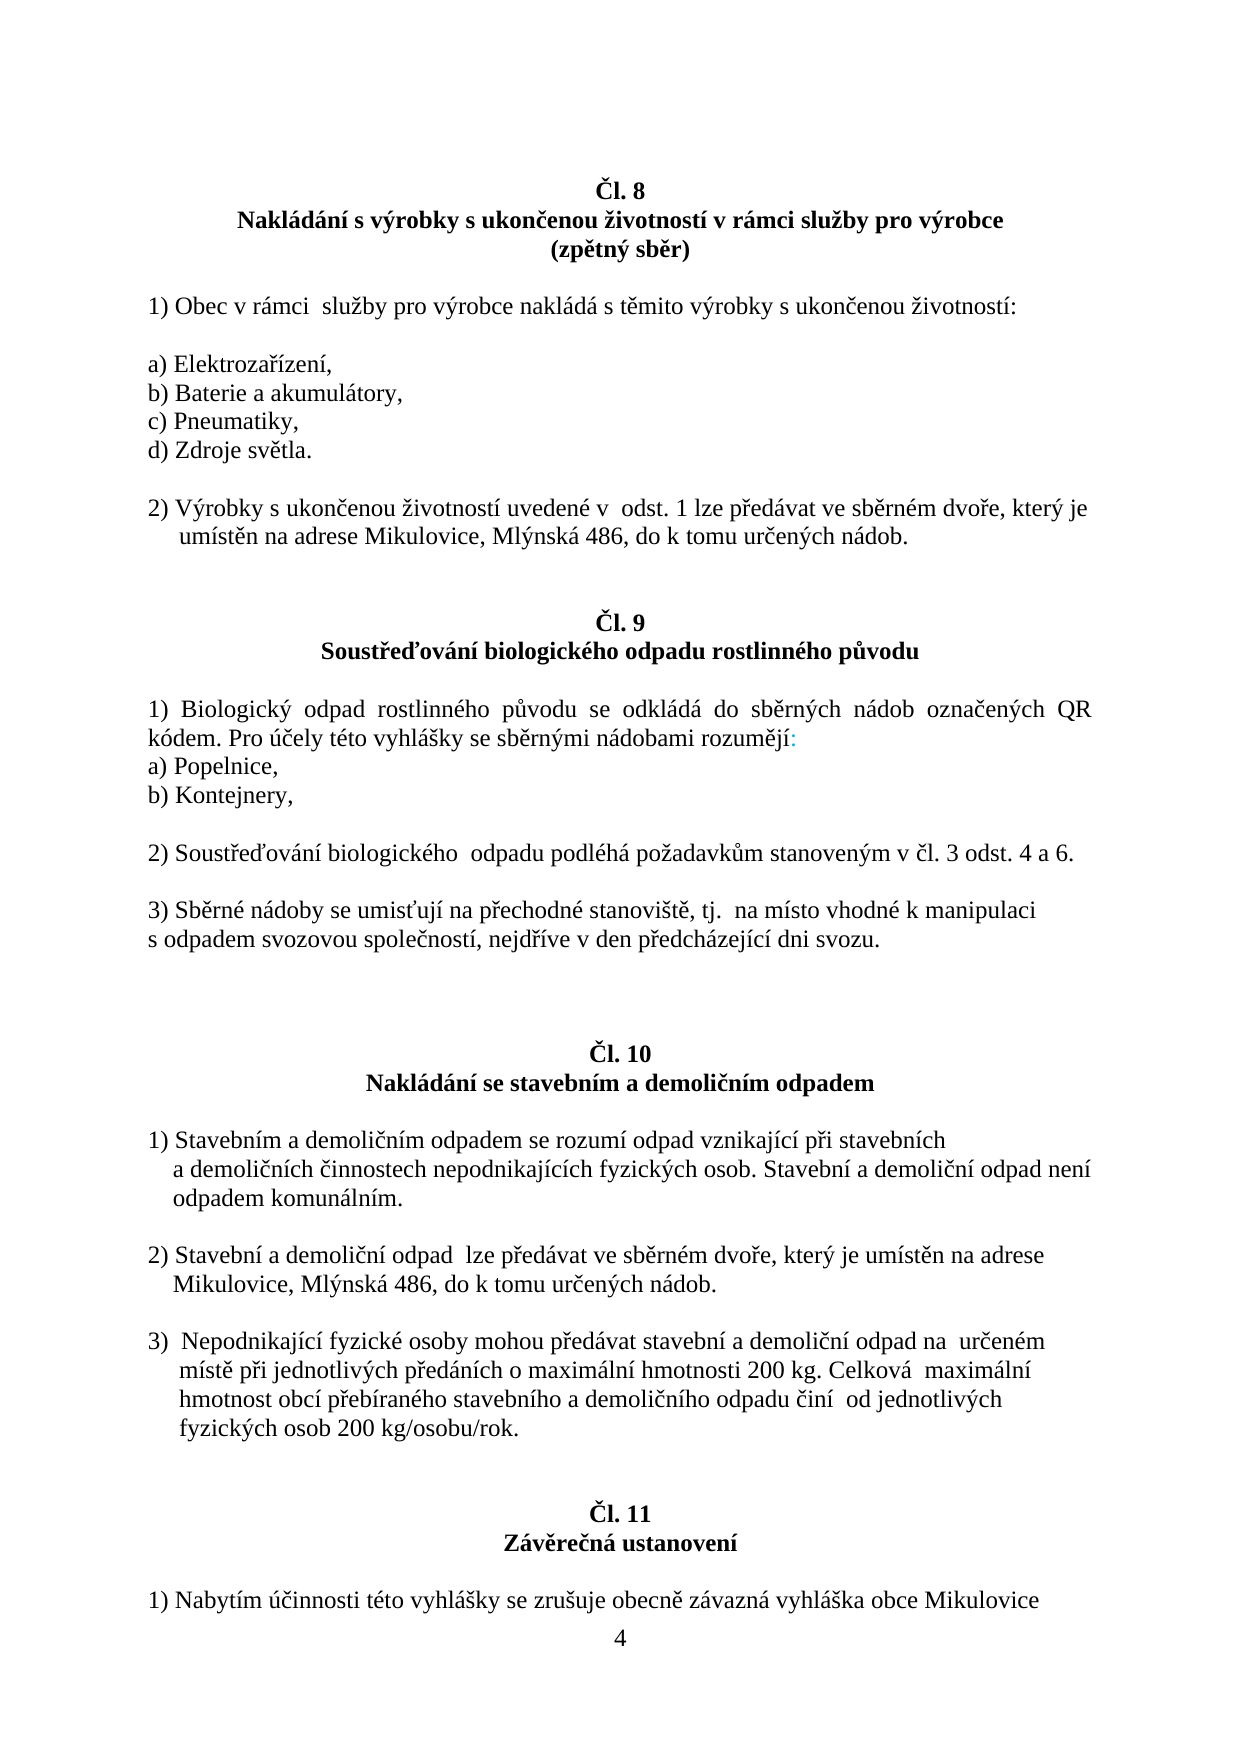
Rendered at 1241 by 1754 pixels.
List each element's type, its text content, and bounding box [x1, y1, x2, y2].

text odpadem komunálním. [148, 1183, 1092, 1211]
text a) Popelnice, [148, 751, 1092, 780]
text hmotnost obcí přebíraného stavebního a demoličního odpadu činí od jednotlivých [148, 1384, 1092, 1413]
text a demoličních činnostech nepodnikajících fyzických osob. Stavební a demoliční odpad není [148, 1154, 1092, 1183]
text Čl. 9 [148, 608, 1092, 636]
text c) Pneumatiky, [148, 406, 1092, 435]
text místě při jednotlivých předáních o maximální hmotnosti 200 kg. Celková maximální [148, 1355, 1092, 1384]
text 2) Soustřeďování biologického odpadu podléhá požadavkům stanoveným v čl. 3 odst. 4 a 6. [148, 838, 1092, 866]
text b) Baterie a akumulátory, [148, 378, 1092, 406]
text a) Elektrozařízení, [148, 349, 1092, 378]
text 1) Obec v rámci služby pro výrobce nakládá s těmito výrobky s ukončenou životností: [148, 291, 1092, 320]
text 1) Nabytím účinnosti této vyhlášky se zrušuje obecně závazná vyhláška obce Mikulovice [148, 1585, 1092, 1614]
text Čl. 11 [148, 1499, 1092, 1528]
text Nakládání se stavebním a demoličním odpadem [148, 1068, 1092, 1096]
text 2) Výrobky s ukončenou životností uvedené v odst. 1 lze předávat ve sběrném dvoře, který je [148, 493, 1092, 521]
text Závěrečná ustanovení [148, 1528, 1092, 1556]
text 2) Stavební a demoliční odpad lze předávat ve sběrném dvoře, který je umístěn na adrese [148, 1240, 1092, 1269]
text d) Zdroje světla. [148, 435, 1092, 464]
text 1) Stavebním a demoličním odpadem se rozumí odpad vznikající při stavebních [148, 1125, 1092, 1154]
text 3) Nepodnikající fyzické osoby mohou předávat stavební a demoliční odpad na určeném [148, 1326, 1092, 1355]
text 3) Sběrné nádoby se umisťují na přechodné stanoviště, tj. na místo vhodné k manipulaci s odpadem svozovou společností, nejdříve v den předcházející dni svozu. [148, 895, 1092, 953]
text b) Kontejnery, [148, 780, 1092, 809]
text 1) Biologický odpad rostlinného původu se odkládá do sběrných nádob označených QR kódem. Pro účely této vyhlášky se sběrnými nádobami rozumějí: [148, 694, 1092, 751]
text Nakládání s výrobky s ukončenou životností v rámci služby pro výrobce [148, 205, 1092, 234]
text Čl. 10 [148, 1039, 1092, 1068]
text Soustřeďování biologického odpadu rostlinného původu [148, 636, 1092, 665]
text Čl. 8 [148, 176, 1092, 205]
text (zpětný sběr) [148, 234, 1092, 263]
text umístěn na adrese Mikulovice, Mlýnská 486, do k tomu určených nádob. [148, 521, 1092, 550]
text fyzických osob 200 kg/osobu/rok. [148, 1413, 1092, 1441]
text Mikulovice, Mlýnská 486, do k tomu určených nádob. [148, 1269, 1092, 1298]
